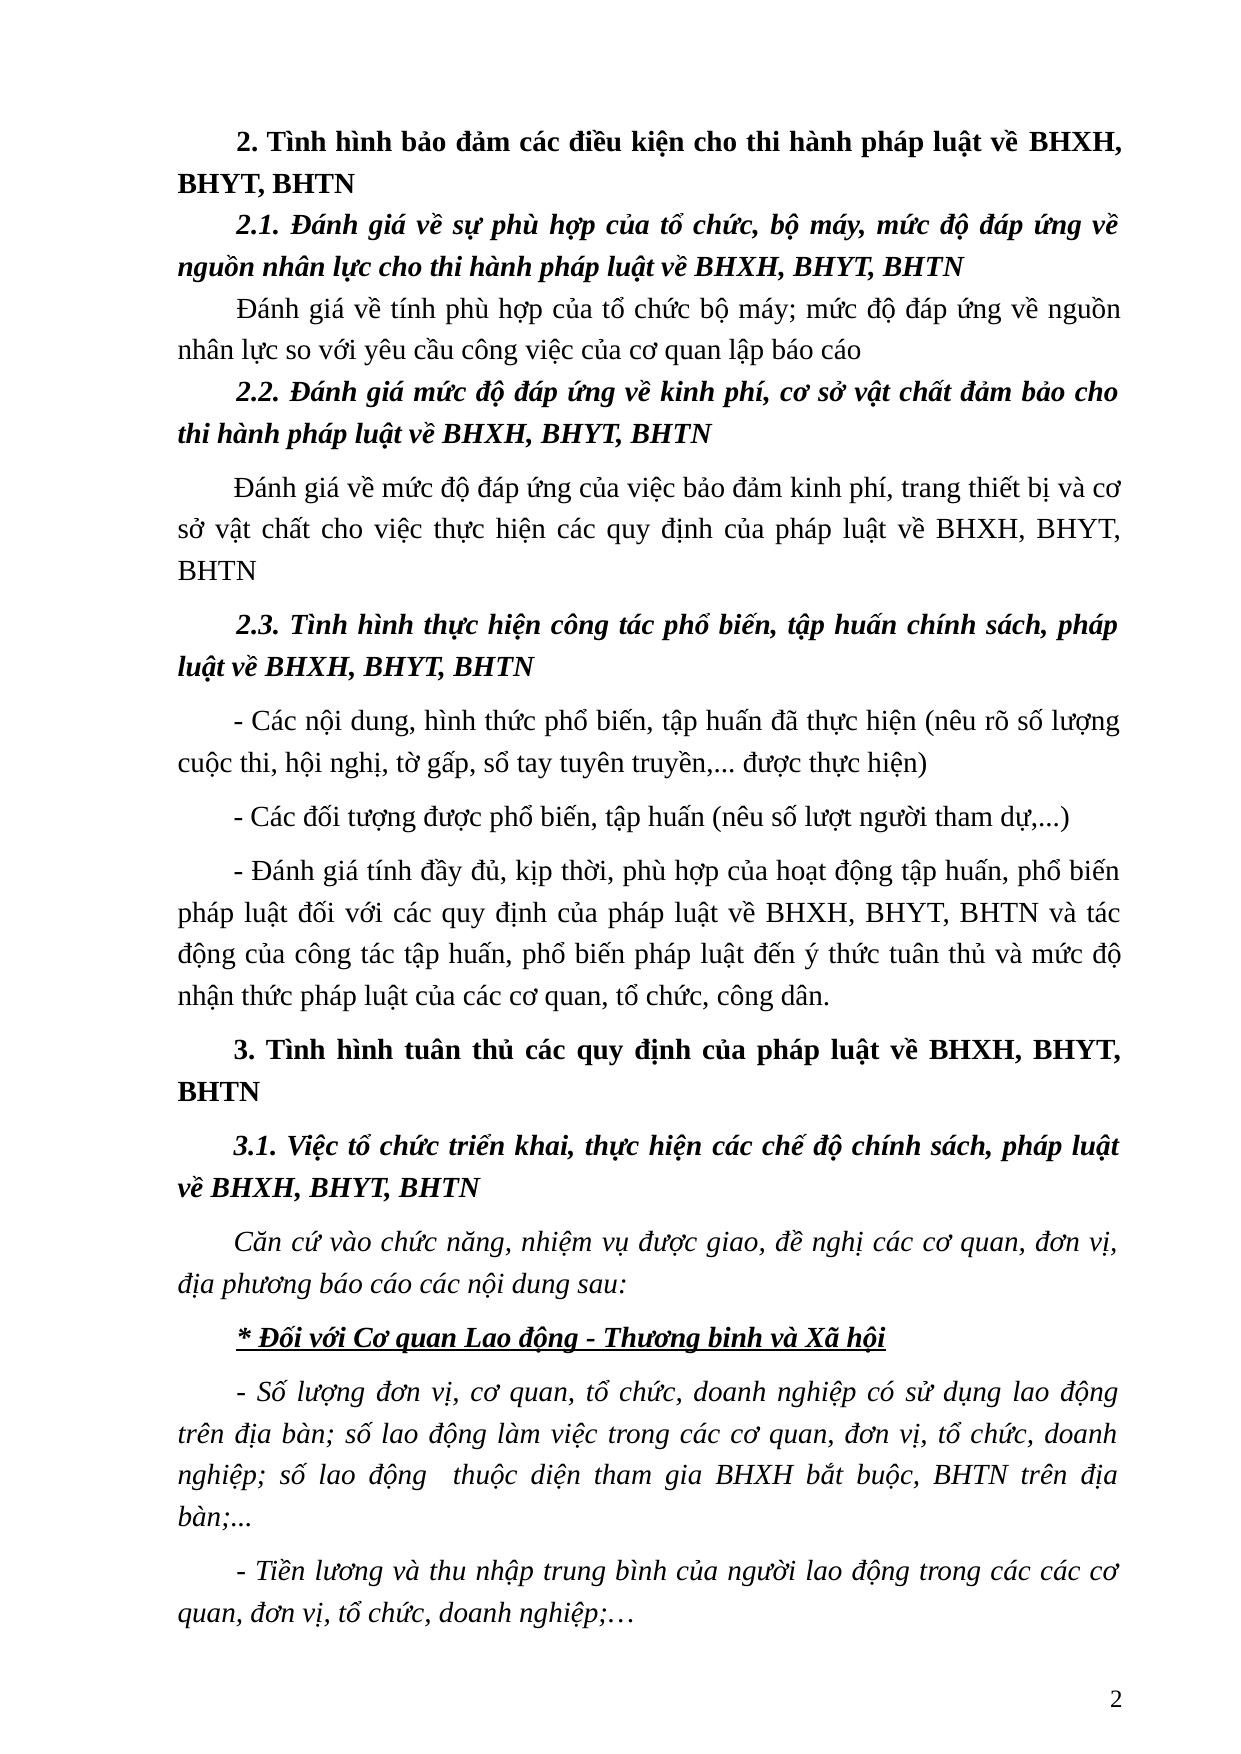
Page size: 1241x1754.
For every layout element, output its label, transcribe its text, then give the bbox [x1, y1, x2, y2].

text 2.1. Đánh giá về sự phù hợp của tổ chức, bộ máy, mức độ đáp ứng về nguồn nhân lực cho thi hành pháp luật về BHXH, BHYT, BHTN [177, 201, 1122, 285]
text - Tiền lương và thu nhập trung bình của người lao động trong các các cơ quan, đơn vị, tổ chức, doanh nghiệp;… [177, 1547, 1122, 1631]
text 3.1. Việc tổ chức triển khai, thực hiện các chế độ chính sách, pháp luật về BHXH, BHYT, BHTN [177, 1122, 1122, 1206]
text 2.3. Tình hình thực hiện công tác phổ biến, tập huấn chính sách, pháp luật về BHXH, BHYT, BHTN [177, 601, 1122, 685]
text * Đối với Cơ quan Lao động - Thương binh và Xã hội [177, 1314, 1122, 1356]
text 3. Tình hình tuân thủ các quy định của pháp luật về BHXH, BHYT, BHTN [177, 1026, 1122, 1110]
text - Số lượng đơn vị, cơ quan, tổ chức, doanh nghiệp có sử dụng lao động trên địa bàn; số lao động làm việc trong các cơ quan, đơn vị, tổ chức, doanh nghiệp; số lao động thuộc diện tham gia BHXH bắt buộc, BHTN trên địa bàn;... [177, 1368, 1122, 1535]
text - Đánh giá tính đầy đủ, kịp thời, phù hợp của hoạt động tập huấn, phổ biến pháp luật đối với các quy định của pháp luật về BHXH, BHYT, BHTN và tác động của công tác tập huấn, phổ biến pháp luật đến ý thức tuân thủ và mức độ nhận thức pháp luật của các cơ quan, tổ chức, công dân. [177, 847, 1122, 1014]
text 2. Tình hình bảo đảm các điều kiện cho thi hành pháp luật về BHXH, BHYT, BHTN [177, 118, 1122, 201]
text 2.2. Đánh giá mức độ đáp ứng về kinh phí, cơ sở vật chất đảm bảo cho thi hành pháp luật về BHXH, BHYT, BHTN [177, 368, 1122, 451]
text - Các nội dung, hình thức phổ biến, tập huấn đã thực hiện (nêu rõ số lượng cuộc thi, hội nghị, tờ gấp, sổ tay tuyên truyền,... được thực hiện) [177, 697, 1122, 781]
text Đánh giá về mức độ đáp ứng của việc bảo đảm kinh phí, trang thiết bị và cơ sở vật chất cho việc thực hiện các quy định của pháp luật về BHXH, BHYT, BHTN [177, 464, 1122, 589]
text Căn cứ vào chức năng, nhiệm vụ được giao, đề nghị các cơ quan, đơn vị, địa phương báo cáo các nội dung sau: [177, 1218, 1122, 1301]
text Đánh giá về tính phù hợp của tổ chức bộ máy; mức độ đáp ứng về nguồn nhân lực so với yêu cầu công việc của cơ quan lập báo cáo [177, 285, 1122, 368]
text - Các đối tượng được phổ biến, tập huấn (nêu số lượt người tham dự,...) [177, 793, 1122, 835]
